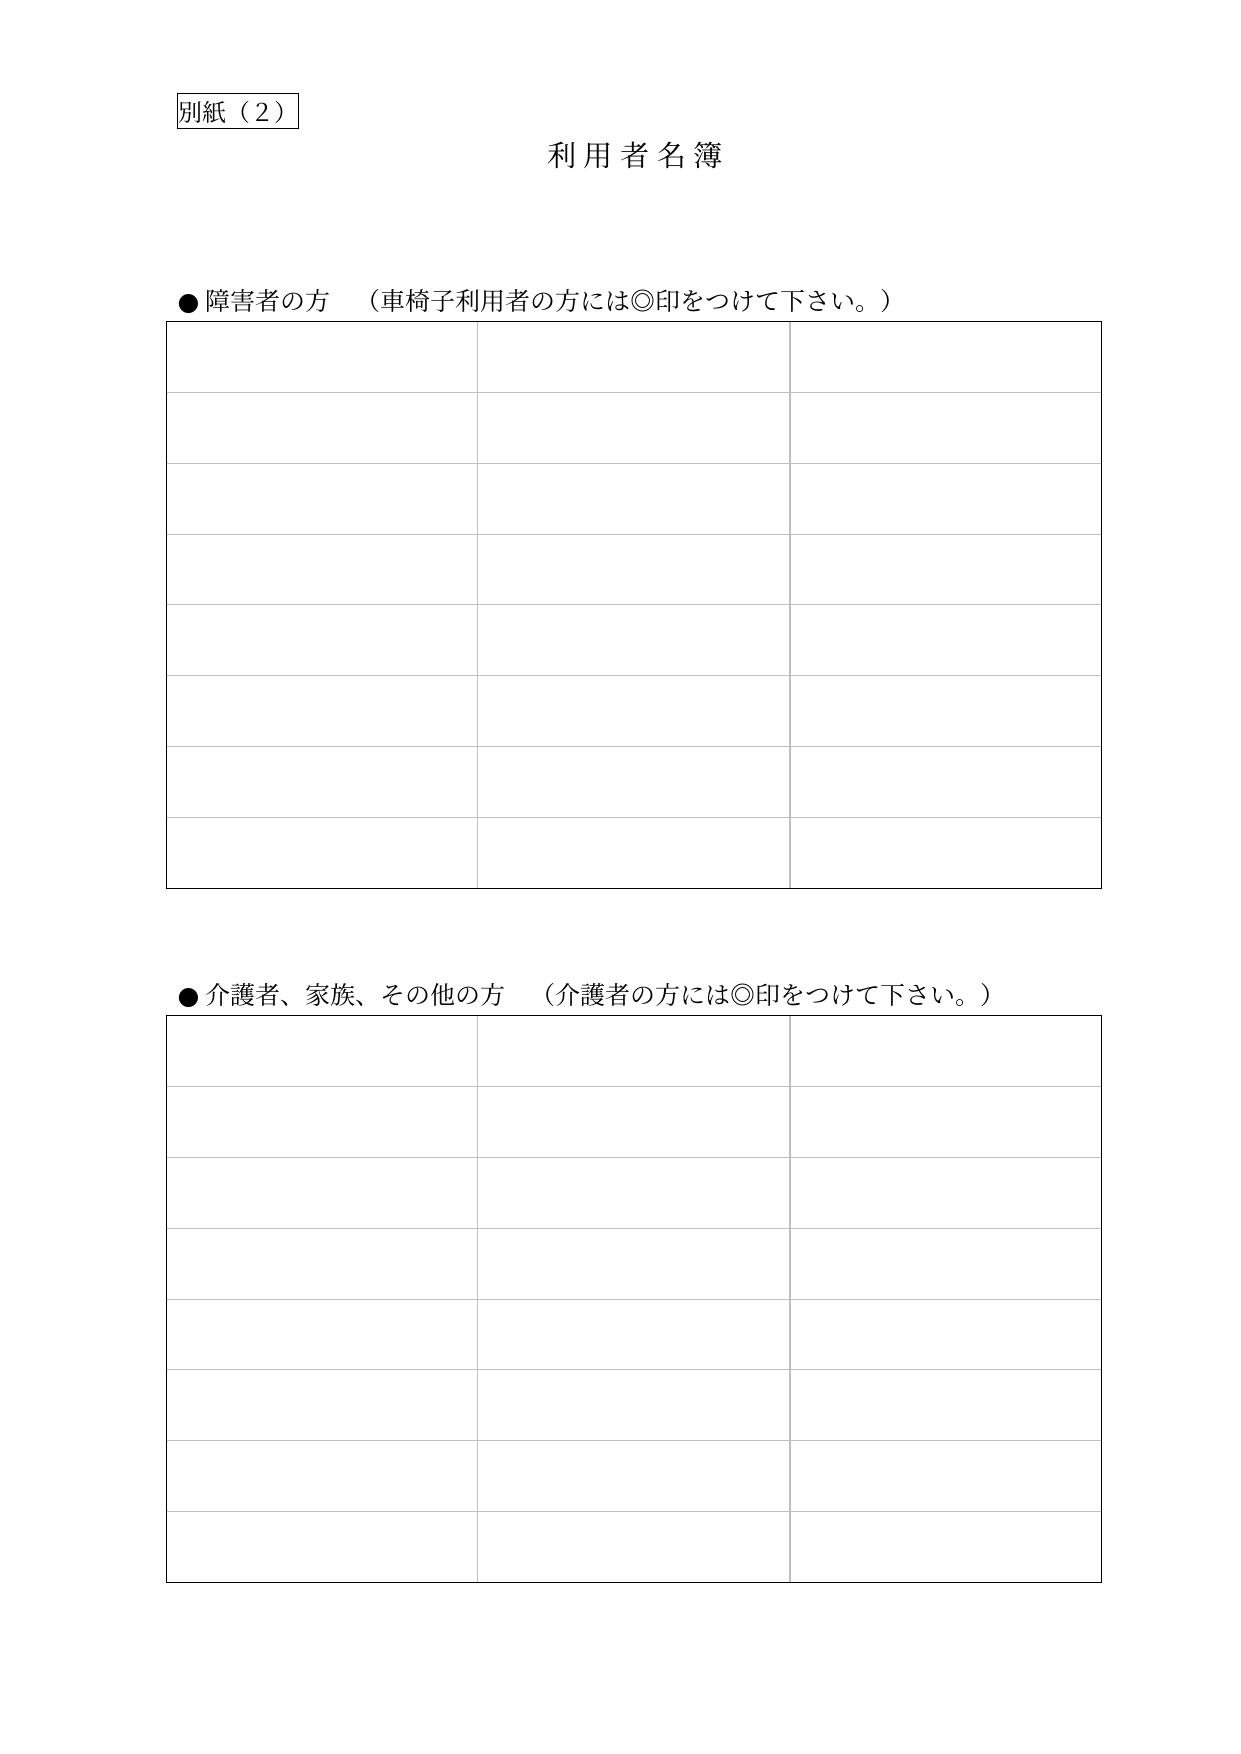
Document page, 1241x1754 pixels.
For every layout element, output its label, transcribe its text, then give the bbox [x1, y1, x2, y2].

table_cell [478, 1158, 789, 1228]
table_cell [791, 1158, 1101, 1228]
table_cell [167, 605, 477, 675]
table_cell [791, 535, 1101, 604]
table_cell [167, 1087, 477, 1157]
table_cell [791, 1512, 1101, 1582]
table_cell [167, 1512, 477, 1582]
table_header [791, 1016, 1101, 1086]
table_cell [167, 1441, 477, 1511]
table_header [167, 322, 477, 392]
table_cell [791, 605, 1101, 675]
table_cell [478, 393, 789, 463]
table_cell [791, 1087, 1101, 1157]
table_header [791, 322, 1101, 392]
table_cell [791, 393, 1101, 463]
table_cell [791, 1229, 1101, 1298]
table_cell [167, 747, 477, 817]
table_cell [167, 464, 477, 533]
table_cell [478, 1370, 789, 1440]
table_cell [167, 1158, 477, 1228]
table_cell [167, 1300, 477, 1369]
table_cell [478, 1300, 789, 1369]
table_cell [791, 464, 1101, 533]
table_cell [478, 676, 789, 746]
table_cell [478, 1229, 789, 1298]
table_cell [478, 1441, 789, 1511]
table_cell [167, 535, 477, 604]
table_cell [167, 393, 477, 463]
table_cell [478, 1087, 789, 1157]
table_cell [478, 535, 789, 604]
table_cell [478, 464, 789, 533]
table_header [478, 322, 789, 392]
table_cell [167, 1370, 477, 1440]
table_cell [478, 747, 789, 817]
table_cell [478, 605, 789, 675]
table_cell [791, 747, 1101, 817]
table_cell [791, 1370, 1101, 1440]
table_cell [791, 676, 1101, 746]
text 別紙（２） [177, 90, 1092, 132]
table_cell [167, 818, 477, 888]
text 利 用 者 名 簿 [177, 132, 1092, 174]
table_header [167, 1016, 477, 1086]
table_cell [791, 1300, 1101, 1369]
table_cell [167, 1229, 477, 1298]
text ● 障害者の方 （車椅子利用者の方には◎印をつけて下さい。） [177, 279, 1092, 321]
table_cell [791, 818, 1101, 888]
table_cell [478, 818, 789, 888]
text ● 介護者、家族、その他の方 （介護者の方には◎印をつけて下さい。） [177, 973, 1092, 1015]
table_cell [478, 1512, 789, 1582]
table_cell [791, 1441, 1101, 1511]
table_cell [167, 676, 477, 746]
table_header [478, 1016, 789, 1086]
